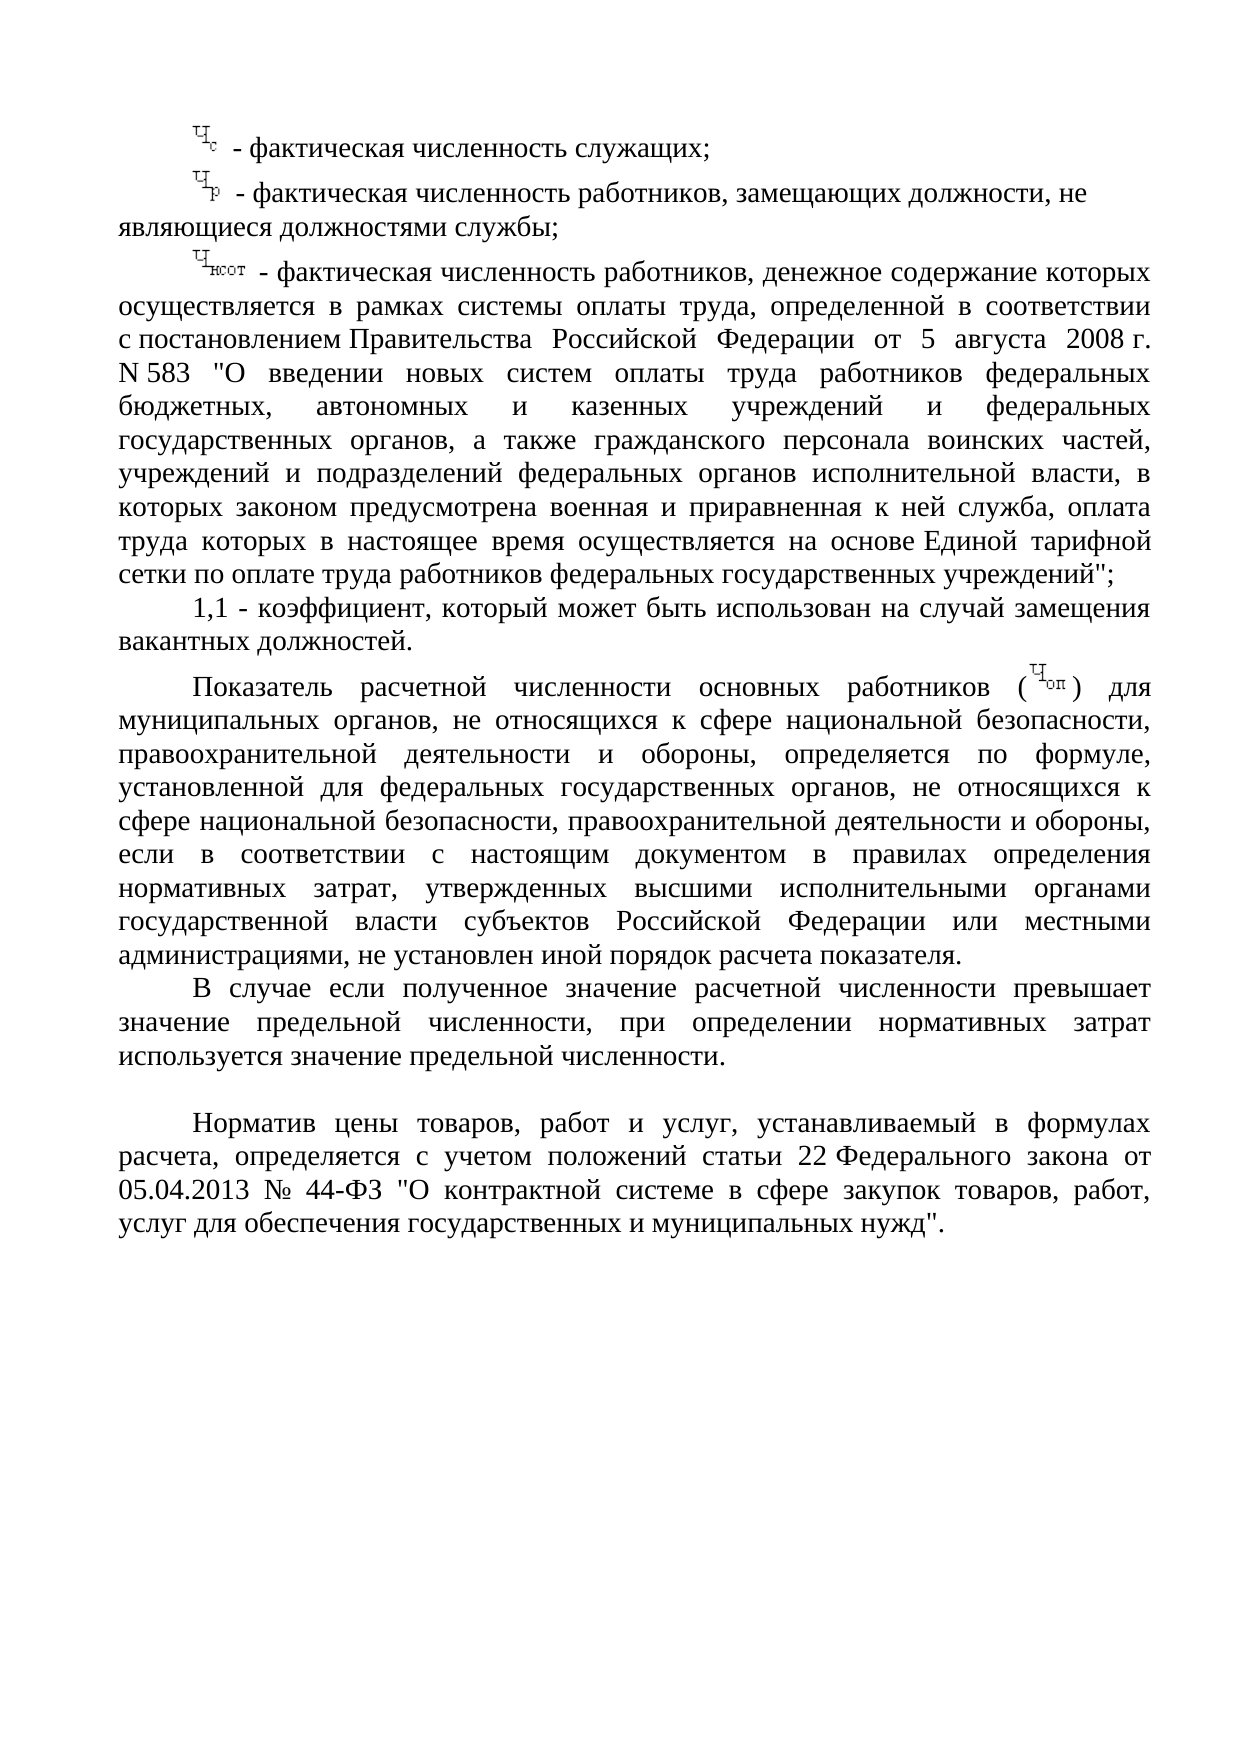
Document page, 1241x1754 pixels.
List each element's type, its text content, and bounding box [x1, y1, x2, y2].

picture [191, 163, 228, 203]
text - фактическая численность работников, денежное содержание которых осуществляется в рамках системы оплаты труда, определенной в соответствии с постановлением Правительства Российской Федерации от 5 августа 2008 г. N 583 "О введении новых систем оплаты труда работников федеральных бюджетных, автономных и казенных учреждений и федеральных государственных органов, а также гражданского персонала воинских частей, учреждений и подразделений федеральных органов исполнительной власти, в которых законом предусмотрена военная и приравненная к ней служба, оплата труда которых в настоящее время осуществляется на основе Единой тарифной сетки по оплате труда работников федеральных государственных учреждений"; [118, 242, 1152, 590]
text Показатель расчетной численности основных работников () для муниципальных органов, не относящихся к сфере национальной безопасности, правоохранительной деятельности и обороны, определяется по формуле, установленной для федеральных государственных органов, не относящихся к сфере национальной безопасности, правоохранительной деятельности и обороны, если в соответствии с настоящим документом в правилах определения нормативных затрат, утвержденных высшими исполнительными органами государственной власти субъектов Российской Федерации или местными администрациями, не установлен иной порядок расчета показателя. [118, 657, 1152, 971]
text Норматив цены товаров, работ и услуг, устанавливаемый в формулах расчета, определяется с учетом положений статьи 22 Федерального закона от 05.04.2013 № 44-ФЗ "О контрактной системе в сфере закупок товаров, работ, услуг для обеспечения государственных и муниципальных нужд". [118, 1105, 1152, 1239]
text 1,1 - коэффициент, который может быть использован на случай замещения вакантных должностей. [118, 590, 1152, 657]
text - фактическая численность служащих; [118, 118, 1152, 163]
picture [1028, 656, 1072, 696]
picture [191, 242, 252, 282]
text В случае если полученное значение расчетной численности превышает значение предельной численности, при определении нормативных затрат используется значение предельной численности. [118, 971, 1152, 1071]
text - фактическая численность работников, замещающих должности, не являющиеся должностями службы; [118, 163, 1152, 242]
picture [191, 118, 225, 158]
